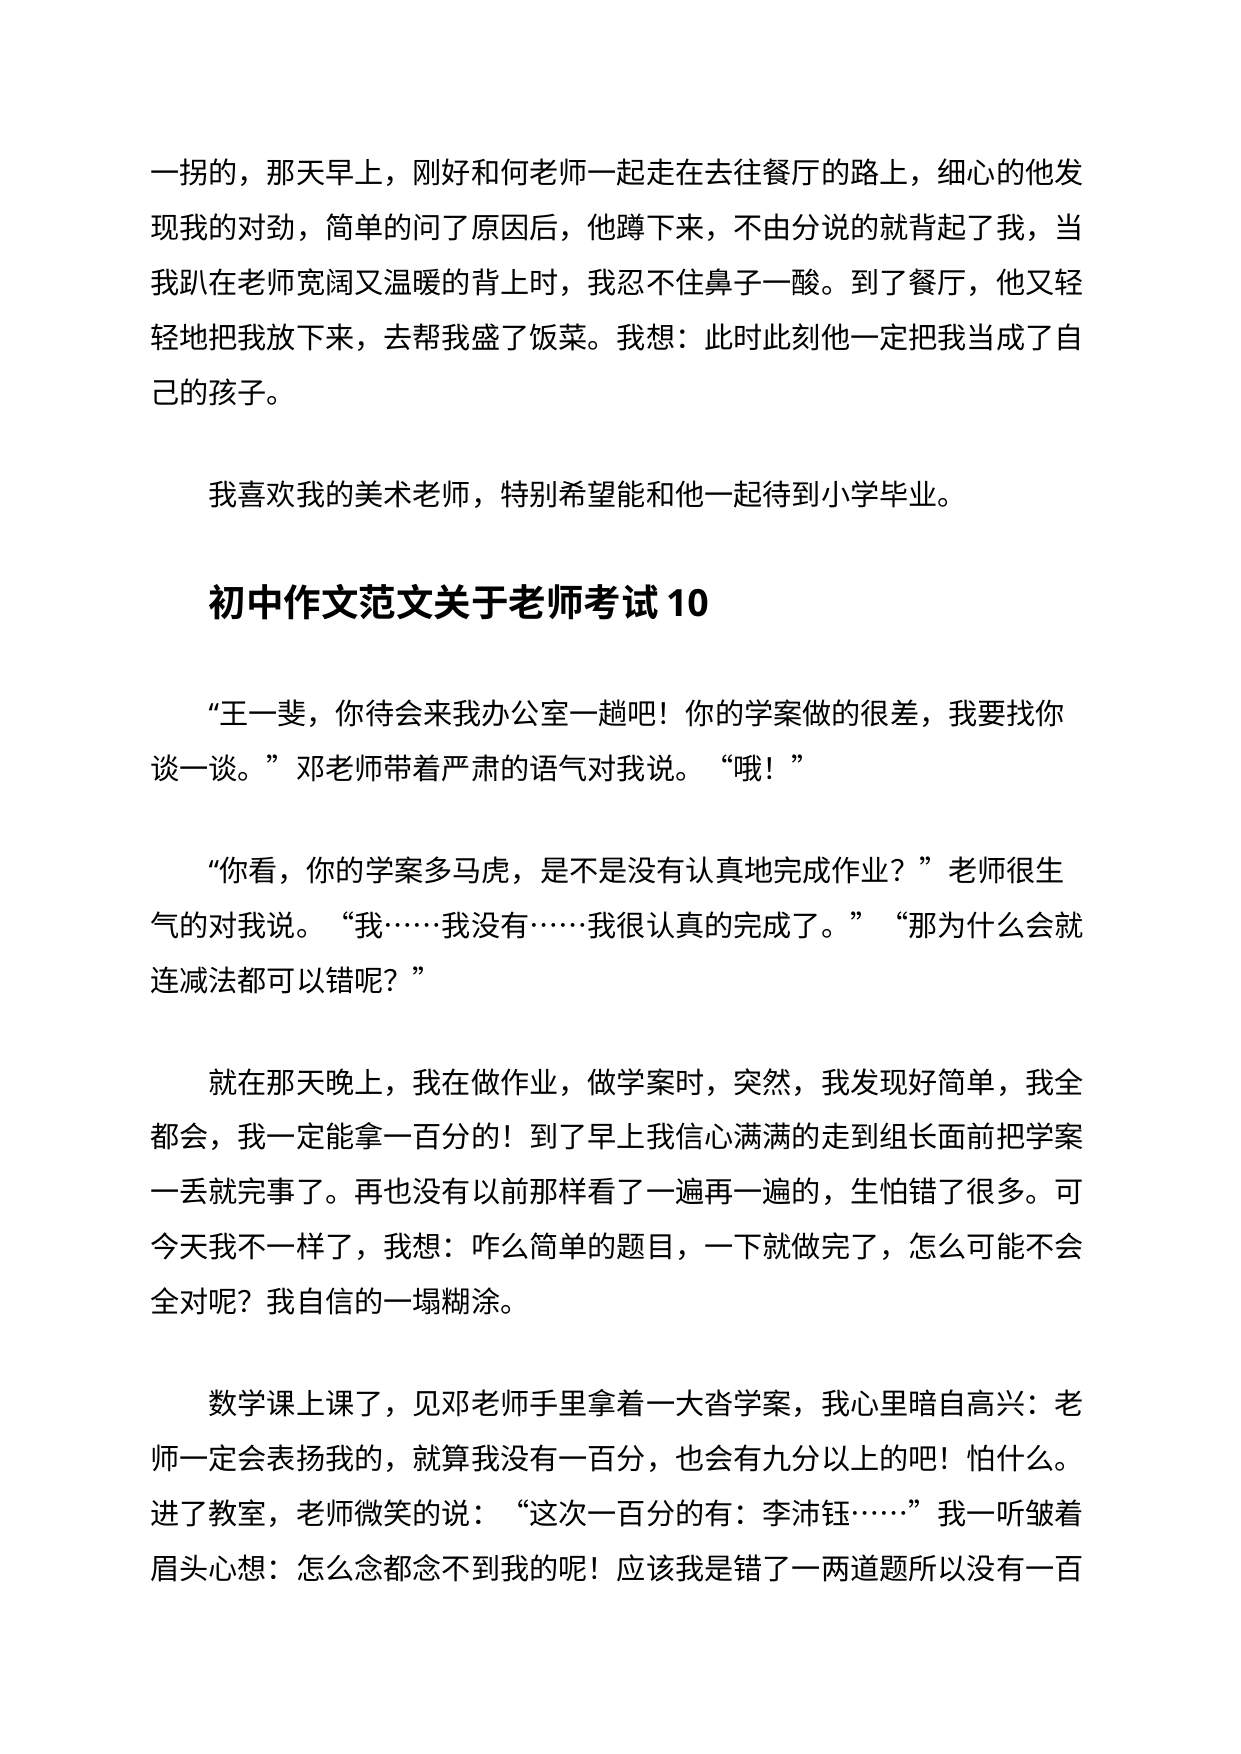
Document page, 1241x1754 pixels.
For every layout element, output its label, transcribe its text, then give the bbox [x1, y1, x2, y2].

text 初中作文范文关于老师考试10 [150, 573, 1090, 628]
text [150, 1381, 1090, 1587]
text 我喜欢我的美术老师，特别希望能和他一起待到小学毕业。 [150, 471, 1090, 514]
text “你看，你的学案多马虎，是不是没有认真地完成作业？”老师很生气的对我说。“我……我没有……我很认真的完成了。”“那为什么会就连减法都可以错呢？” [150, 847, 1090, 1000]
text “王一斐，你待会来我办公室一趟吧！你的学案做的很差，我要找你谈一谈。”邓老师带着严肃的语气对我说。“哦！” [150, 691, 1090, 788]
text 就在那天晚上，我在做作业，做学案时，突然，我发现好简单，我全都会，我一定能拿一百分的！到了早上我信心满满的走到组长面前把学案一丢就完事了。再也没有以前那样看了一遍再一遍的，生怕错了很多。可今天我不一样了，我想：咋么简单的题目，一下就做完了，怎么可能不会全对呢？我自信的一塌糊涂。 [150, 1059, 1090, 1321]
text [150, 150, 1090, 412]
